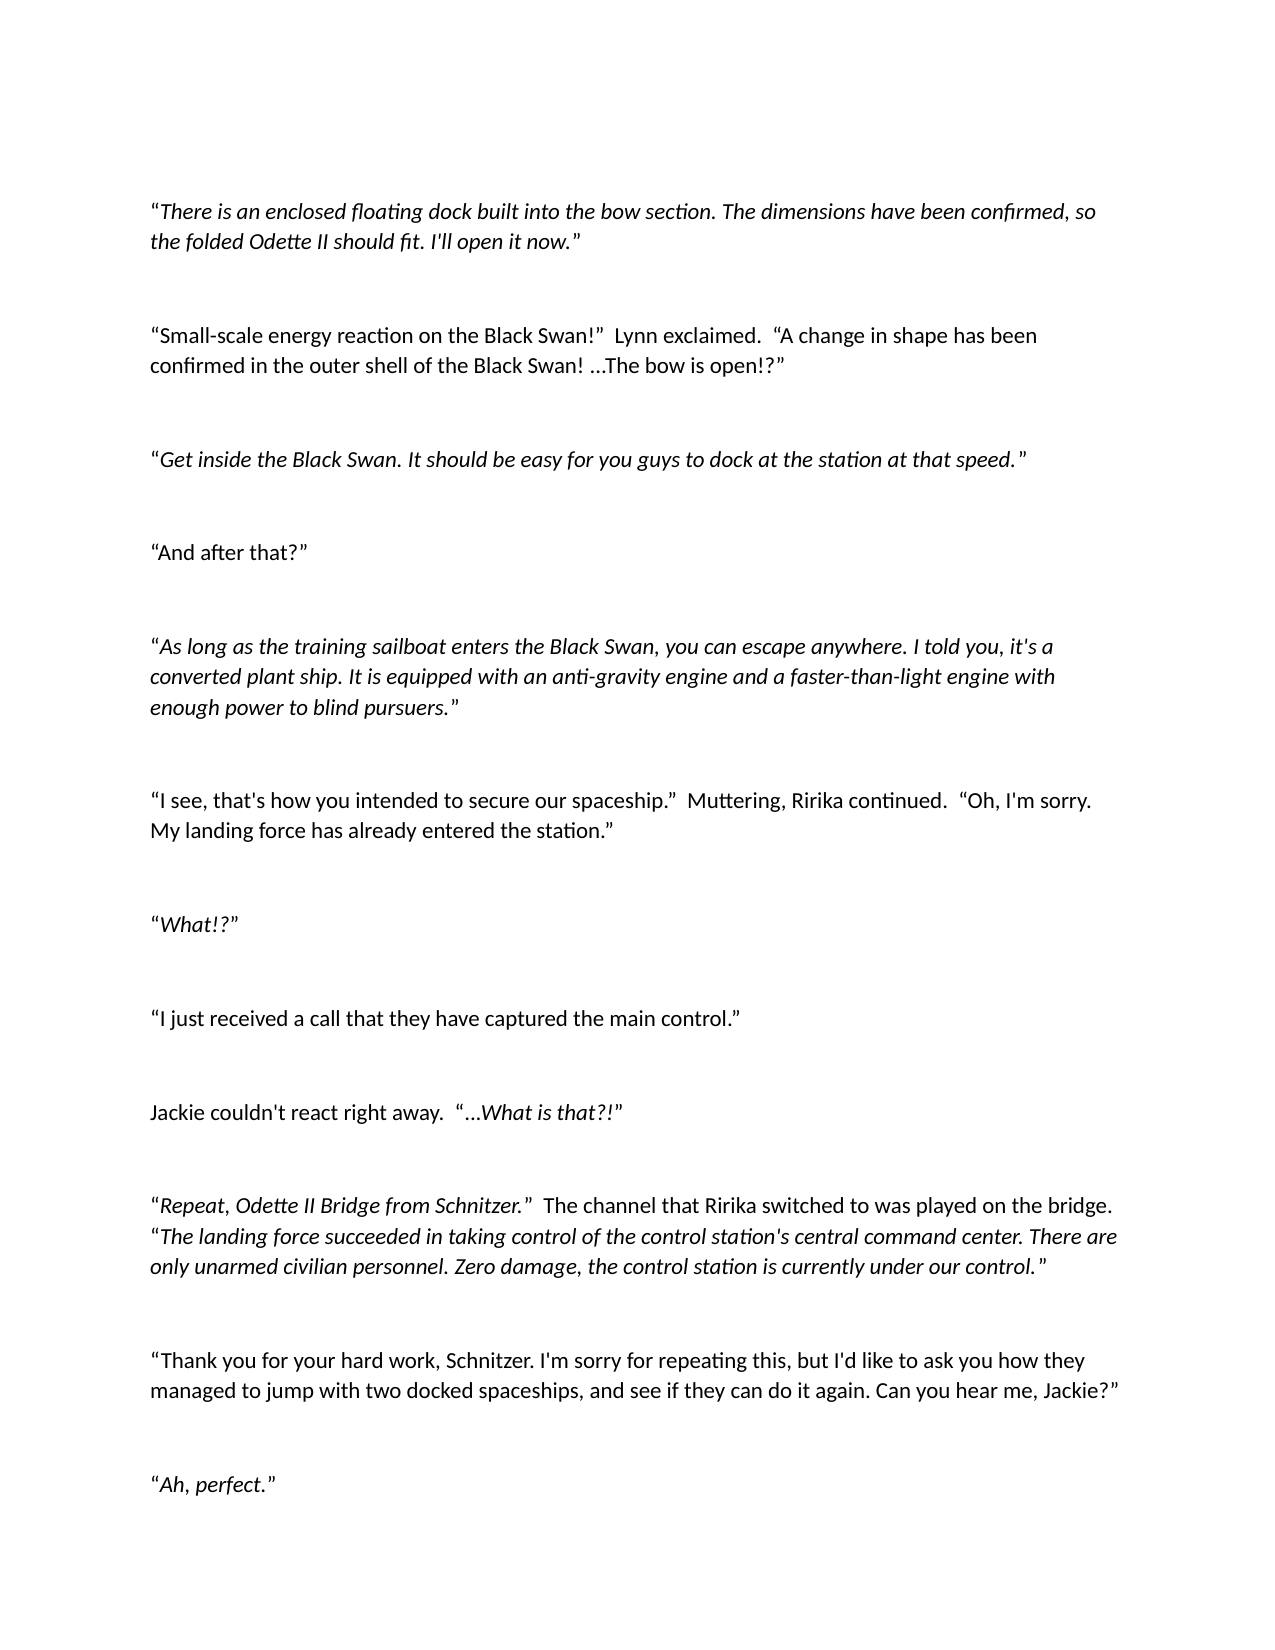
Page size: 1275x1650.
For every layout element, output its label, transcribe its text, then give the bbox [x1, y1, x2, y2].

text Jackie couldn't react right away. “...What is that?!” [150, 1098, 1125, 1126]
text “Repeat, Odette II Bridge from Schnitzer.” The channel that Ririka switched to was played on the bridge. “The landing force succeeded in taking control of the control station's central command center. There are only unarmed civilian personnel. Zero damage, the control station is currently under our control.” [150, 1192, 1125, 1280]
text “What!?” [150, 910, 1125, 938]
text “As long as the training sailboat enters the Black Swan, you can escape anywhere. I told you, it's a converted plant ship. It is equipped with an anti-gravity engine and a faster-than-light engine with enough power to blind pursuers.” [150, 632, 1125, 721]
text “I see, that's how you intended to secure our spaceship.” Muttering, Ririka continued. “Oh, I'm sorry. My landing force has already entered the station.” [150, 786, 1125, 845]
text “Ah, perfect.” [150, 1470, 1125, 1498]
text “There is an enclosed floating dock built into the bow section. The dimensions have been confirmed, so the folded Odette II should fit. I'll open it now.” [150, 197, 1125, 255]
text “Small-scale energy reaction on the Black Swan!” Lynn exclaimed. “A change in shape has been confirmed in the outer shell of the Black Swan! ...The bow is open!?” [150, 321, 1125, 379]
text “Thank you for your hard work, Schnitzer. I'm sorry for repeating this, but I'd like to ask you how they managed to jump with two docked spaceships, and see if they can do it again. Can you hear me, Jackie?” [150, 1346, 1125, 1404]
text “And after that?” [150, 538, 1125, 567]
text “Get inside the Black Swan. It should be easy for you guys to dock at the station at that speed.” [150, 445, 1125, 473]
text “I just received a call that they have captured the main control.” [150, 1004, 1125, 1032]
